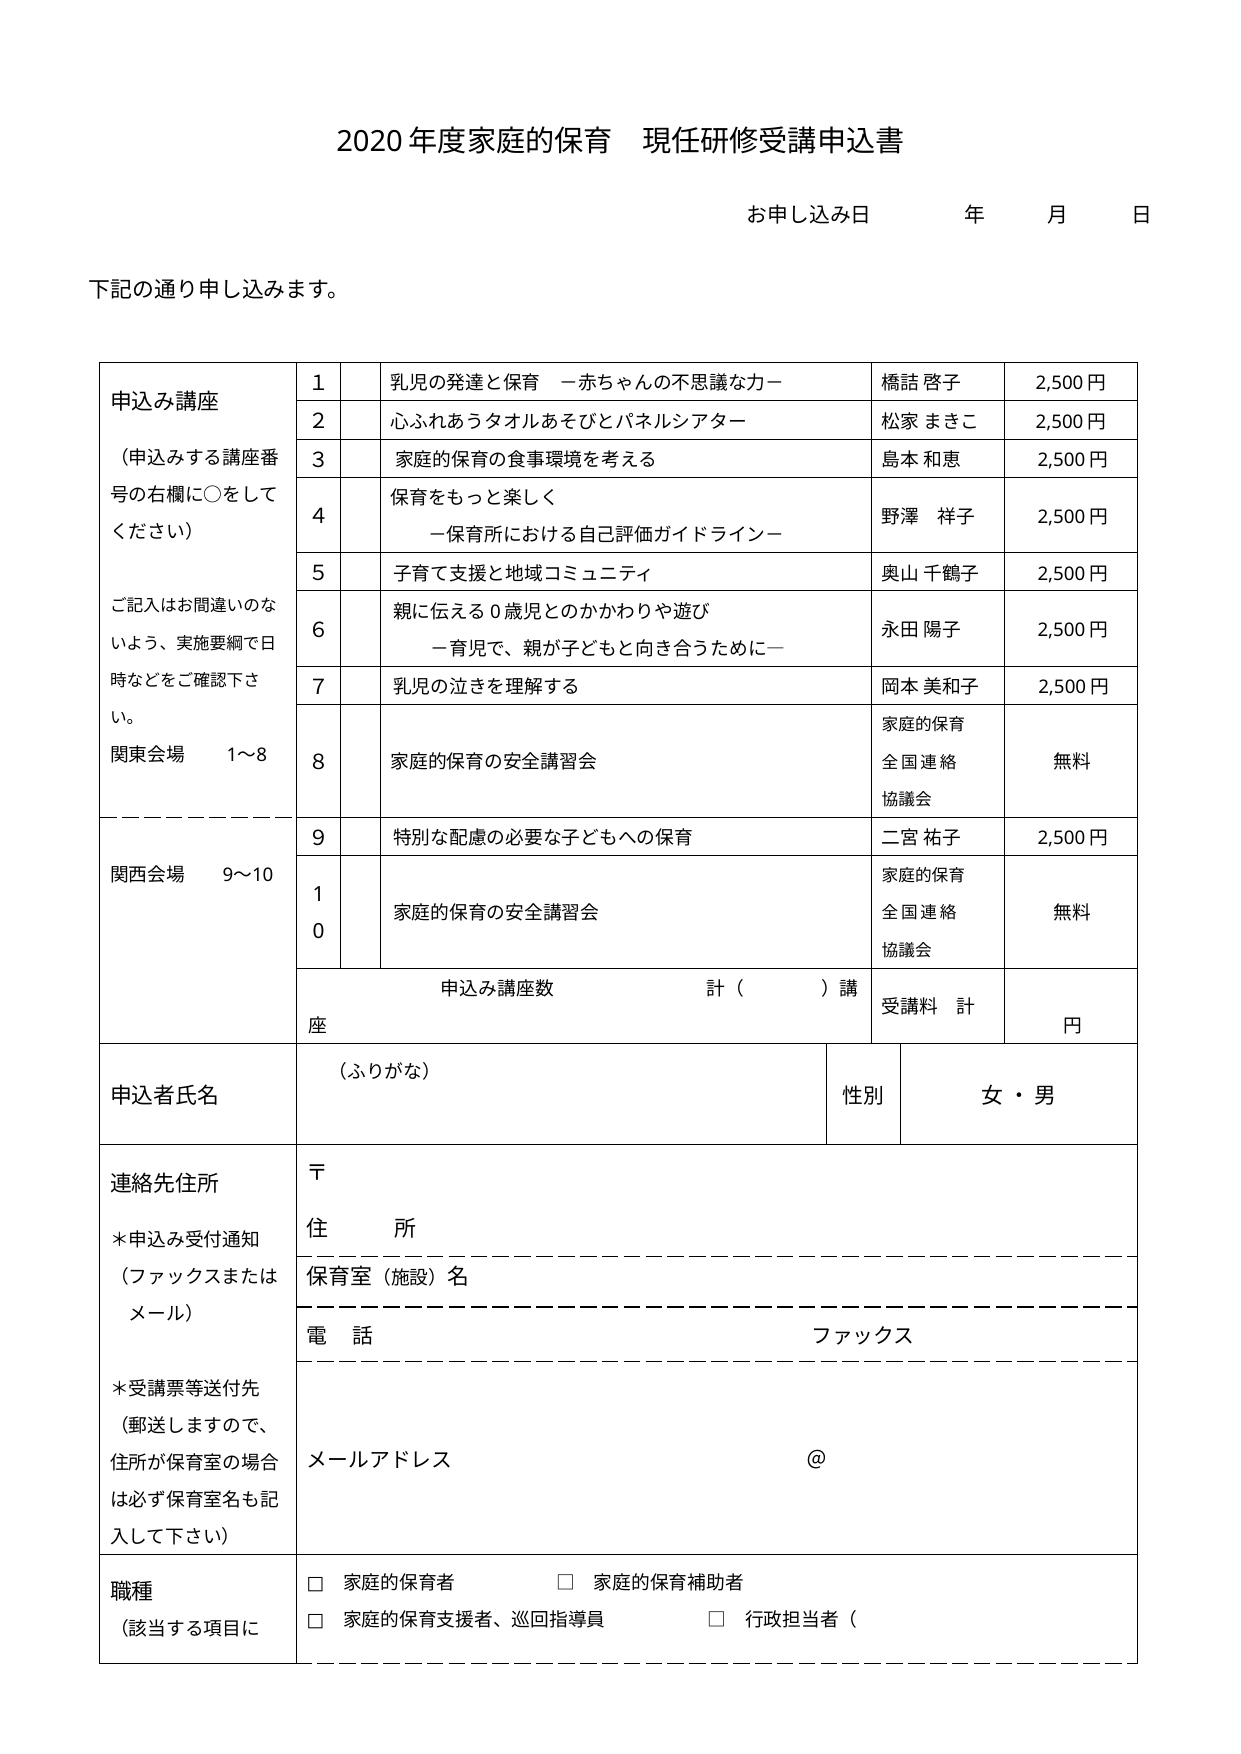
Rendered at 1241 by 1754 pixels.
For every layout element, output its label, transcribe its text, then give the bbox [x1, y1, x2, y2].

table_cell 奥山 千鶴子 [872, 553, 1004, 590]
table_cell [341, 856, 380, 967]
table_cell 野澤 祥子 [872, 478, 1004, 552]
table_cell 無料 [1005, 856, 1137, 967]
table_cell [341, 705, 380, 817]
table_cell ２ [297, 401, 340, 438]
table_cell 親に伝える0歳児とのかかわりや遊び －育児で、親が子どもと向き合うために― [381, 591, 871, 666]
table_header １ [297, 363, 340, 400]
table_cell 乳児の泣きを理解する [381, 667, 871, 704]
table_cell [341, 401, 380, 438]
table_header 2,500円 [1005, 363, 1137, 400]
table_cell 岡本 美和子 [872, 667, 1004, 704]
table_cell 子育て支援と地域コミュニティ [381, 553, 871, 590]
table_cell （ふりがな） [297, 1044, 826, 1144]
table_cell 二宮 祐子 [872, 818, 1004, 855]
table_cell 性別 [827, 1044, 900, 1144]
table_cell 特別な配慮の必要な子どもへの保育 [381, 818, 871, 855]
table_cell 保育室（施設）名 [297, 1256, 1137, 1306]
table_cell 家庭的保育 全国連絡 協議会 [872, 705, 1004, 817]
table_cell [297, 1555, 1137, 1663]
table_cell 家庭的保育の安全講習会 [381, 705, 871, 817]
table_cell 2,500円 [1005, 818, 1137, 855]
table_cell 無料 [1005, 705, 1137, 817]
table_cell [341, 553, 380, 590]
table_cell 2,500円 [1005, 478, 1137, 552]
table_cell 申込み講座数 計（ ）講座 [297, 969, 871, 1043]
table_cell ４ [297, 478, 340, 552]
table_cell 職種 （該当する項目に チェック） [100, 1555, 296, 1663]
table_cell 10 [297, 856, 340, 967]
table_cell ５ [297, 553, 340, 590]
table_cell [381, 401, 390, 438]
table_cell メールアドレス ＠ [297, 1361, 1137, 1554]
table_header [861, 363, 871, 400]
table_cell 関西会場 9～10 [100, 817, 296, 1043]
table_cell [341, 818, 380, 855]
table_cell [341, 440, 380, 477]
text 2020年度家庭的保育 現任研修受講申込書 [89, 102, 1152, 176]
table_cell ９ [297, 818, 340, 855]
table_cell 2,500円 [1005, 591, 1137, 666]
table_cell 永田 陽子 [872, 591, 1004, 666]
table_cell 家庭的保育の安全講習会 [381, 856, 871, 967]
table_header [341, 363, 380, 400]
table_cell ７ [297, 667, 340, 704]
table_cell [341, 478, 380, 552]
table_cell ６ [297, 591, 340, 666]
table_cell 2,500円 [1005, 440, 1137, 477]
text お申し込み日 年 月 日 [89, 195, 1152, 232]
table_cell ３ [297, 440, 340, 477]
table_cell 家庭的保育 全国連絡 協議会 [872, 856, 1004, 967]
table_cell 2,500円 [1005, 667, 1137, 704]
table_cell 松家 まきこ [872, 401, 1004, 438]
text 下記の通り申し込みます。 [89, 269, 1152, 306]
table_cell [341, 591, 380, 666]
table_cell ８ [297, 705, 340, 817]
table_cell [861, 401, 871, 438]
table_cell 円 [1005, 969, 1137, 1043]
table_cell 受講料 計 [872, 969, 1004, 1043]
table_cell 家庭的保育の食事環境を考える [381, 440, 871, 477]
table_cell 女 ・ 男 [901, 1044, 1137, 1144]
table_cell 電 話 ファックス [297, 1306, 1137, 1361]
table_cell 申込者氏名 [100, 1044, 296, 1144]
table_cell 連絡先住所 ＊申込み受付通知 （ファックスまたはメール） ＊受講票等送付先 （郵送しますので、住所が保育室の場合は必ず保育室名も記入して下さい） [100, 1145, 296, 1554]
table_cell 保育をもっと楽しく －保育所における自己評価ガイドライン－ [381, 478, 871, 552]
table_cell 2,500円 [1005, 401, 1137, 438]
table_cell 2,500円 [1005, 553, 1137, 590]
table_header 申込み講座 （申込みする講座番号の右欄に○をしてください） ご記入はお間違いのないよう、実施要綱で日時などをご確認下さい。 関東会場 1～8 [100, 363, 296, 817]
table_cell [341, 667, 380, 704]
table_cell 〒 住 所 [297, 1145, 1137, 1256]
table_header 橋詰 啓子 [872, 363, 1004, 400]
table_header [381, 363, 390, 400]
table_cell 島本 和恵 [872, 440, 1004, 477]
